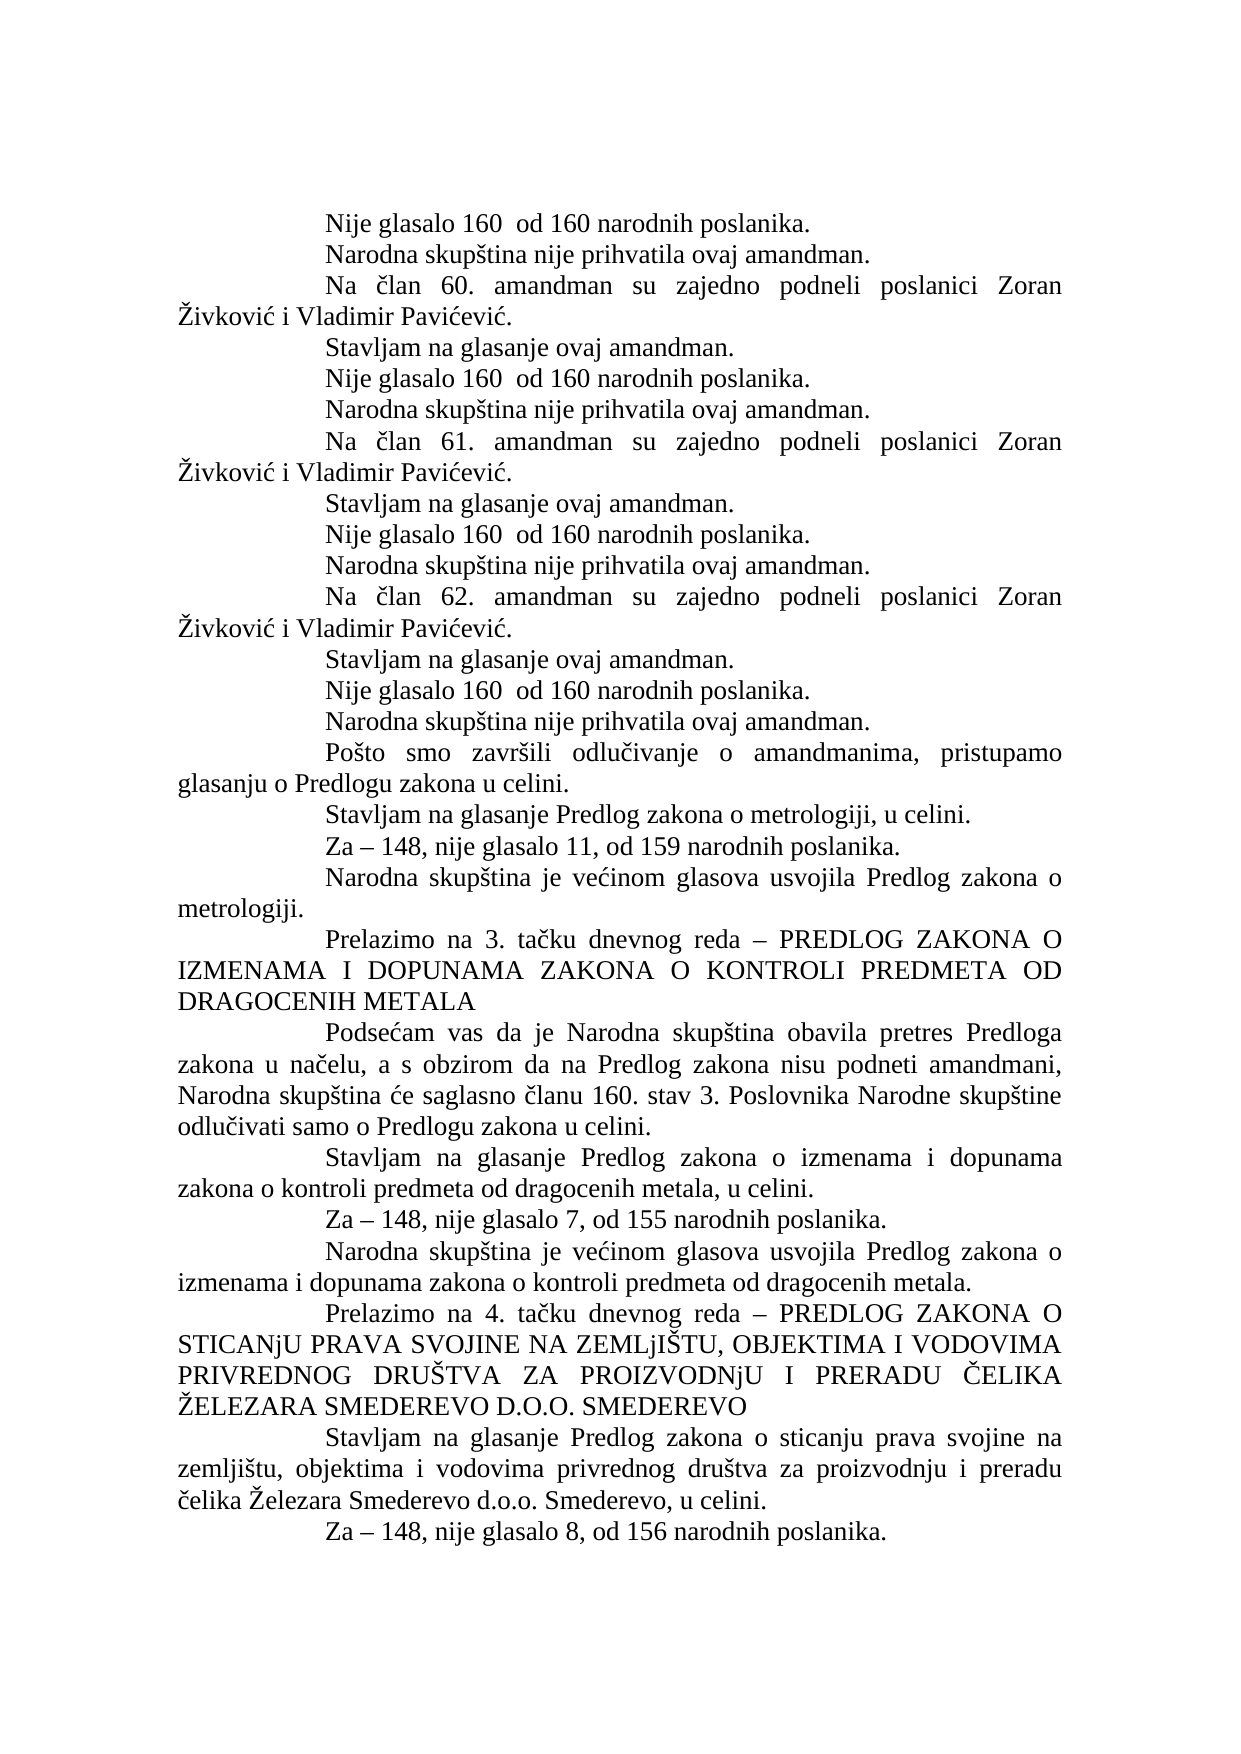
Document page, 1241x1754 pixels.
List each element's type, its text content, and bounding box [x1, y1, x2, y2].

text Narodna skupština je većinom glasova usvojila Predlog zakona o metrologiji. [177, 861, 1063, 923]
text Na član 62. amandman su zajedno podneli poslanici Zoran Živković i Vladimir Pavićević. [177, 581, 1063, 643]
text Pošto smo završili odlučivanje o amandmanima, pristupamo glasanju o Predlogu zakona u celini. [177, 736, 1063, 798]
text Stavljam na glasanje Predlog zakona o izmenama i dopunama zakona o kontroli predmeta od dragocenih metala, u celini. [177, 1141, 1063, 1203]
text Stavljam na glasanje Predlog zakona o metrologiji, u celini. [177, 798, 1063, 830]
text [177, 238, 1063, 269]
text Stavljam na glasanje Predlog zakona o sticanju prava svojine na zemljištu, objektima i vodovima privrednog društva za proizvodnju i preradu čelika Železara Smederevo d.o.o. Smederevo, u celini. [177, 1421, 1063, 1515]
text Na član 60. amandman su zajedno podneli poslanici Zoran Živković i Vladimir Pavićević. [177, 269, 1063, 331]
text Nije glasalo 160 od 160 narodnih poslanika. [177, 207, 1063, 238]
text Na član 61. amandman su zajedno podneli poslanici Zoran Živković i Vladimir Pavićević. [177, 425, 1063, 487]
text Za – 148, nije glasalo 7, od 155 narodnih poslanika. [177, 1203, 1063, 1234]
text Stavljam na glasanje ovaj amandman. [177, 331, 1063, 362]
text Nije glasalo 160 od 160 narodnih poslanika. [177, 674, 1063, 705]
text Narodna skupština nije prihvatila ovaj amandman. [177, 705, 1063, 736]
text Za – 148, nije glasalo 11, od 159 narodnih poslanika. [177, 830, 1063, 861]
text Podsećam vas da je Narodna skupština obavila pretres Predloga zakona u načelu, a s obzirom da na Predlog zakona nisu podneti amandmani, Narodna skupština će saglasno članu 160. stav 3. Poslovnika Narodne skupštine odlučivati samo o Predlogu zakona u celini. [177, 1017, 1063, 1141]
text Narodna skupština nije prihvatila ovaj amandman. [177, 549, 1063, 581]
text Nije glasalo 160 od 160 narodnih poslanika. [177, 362, 1063, 394]
text Prelazimo na 3. tačku dnevnog reda – PREDLOG ZAKONA O IZMENAMA I DOPUNAMA ZAKONA O KONTROLI PREDMETA OD DRAGOCENIH METALA [177, 923, 1063, 1017]
text Narodna skupština je većinom glasova usvojila Predlog zakona o izmenama i dopunama zakona o kontroli predmeta od dragocenih metala. [177, 1234, 1063, 1297]
text Narodna skupština nije prihvatila ovaj amandman. [177, 394, 1063, 425]
text Stavljam na glasanje ovaj amandman. [177, 643, 1063, 674]
text Prelazimo na 4. tačku dnevnog reda – PREDLOG ZAKONA O STICANjU PRAVA SVOJINE NA ZEMLjIŠTU, OBJEKTIMA I VODOVIMA PRIVREDNOG DRUŠTVA ZA PROIZVODNjU I PRERADU ČELIKA ŽELEZARA SMEDEREVO D.O.O. SMEDEREVO [177, 1297, 1063, 1421]
text Nije glasalo 160 od 160 narodnih poslanika. [177, 518, 1063, 549]
text Stavljam na glasanje ovaj amandman. [177, 487, 1063, 518]
text Za – 148, nije glasalo 8, od 156 narodnih poslanika. [177, 1515, 1063, 1546]
